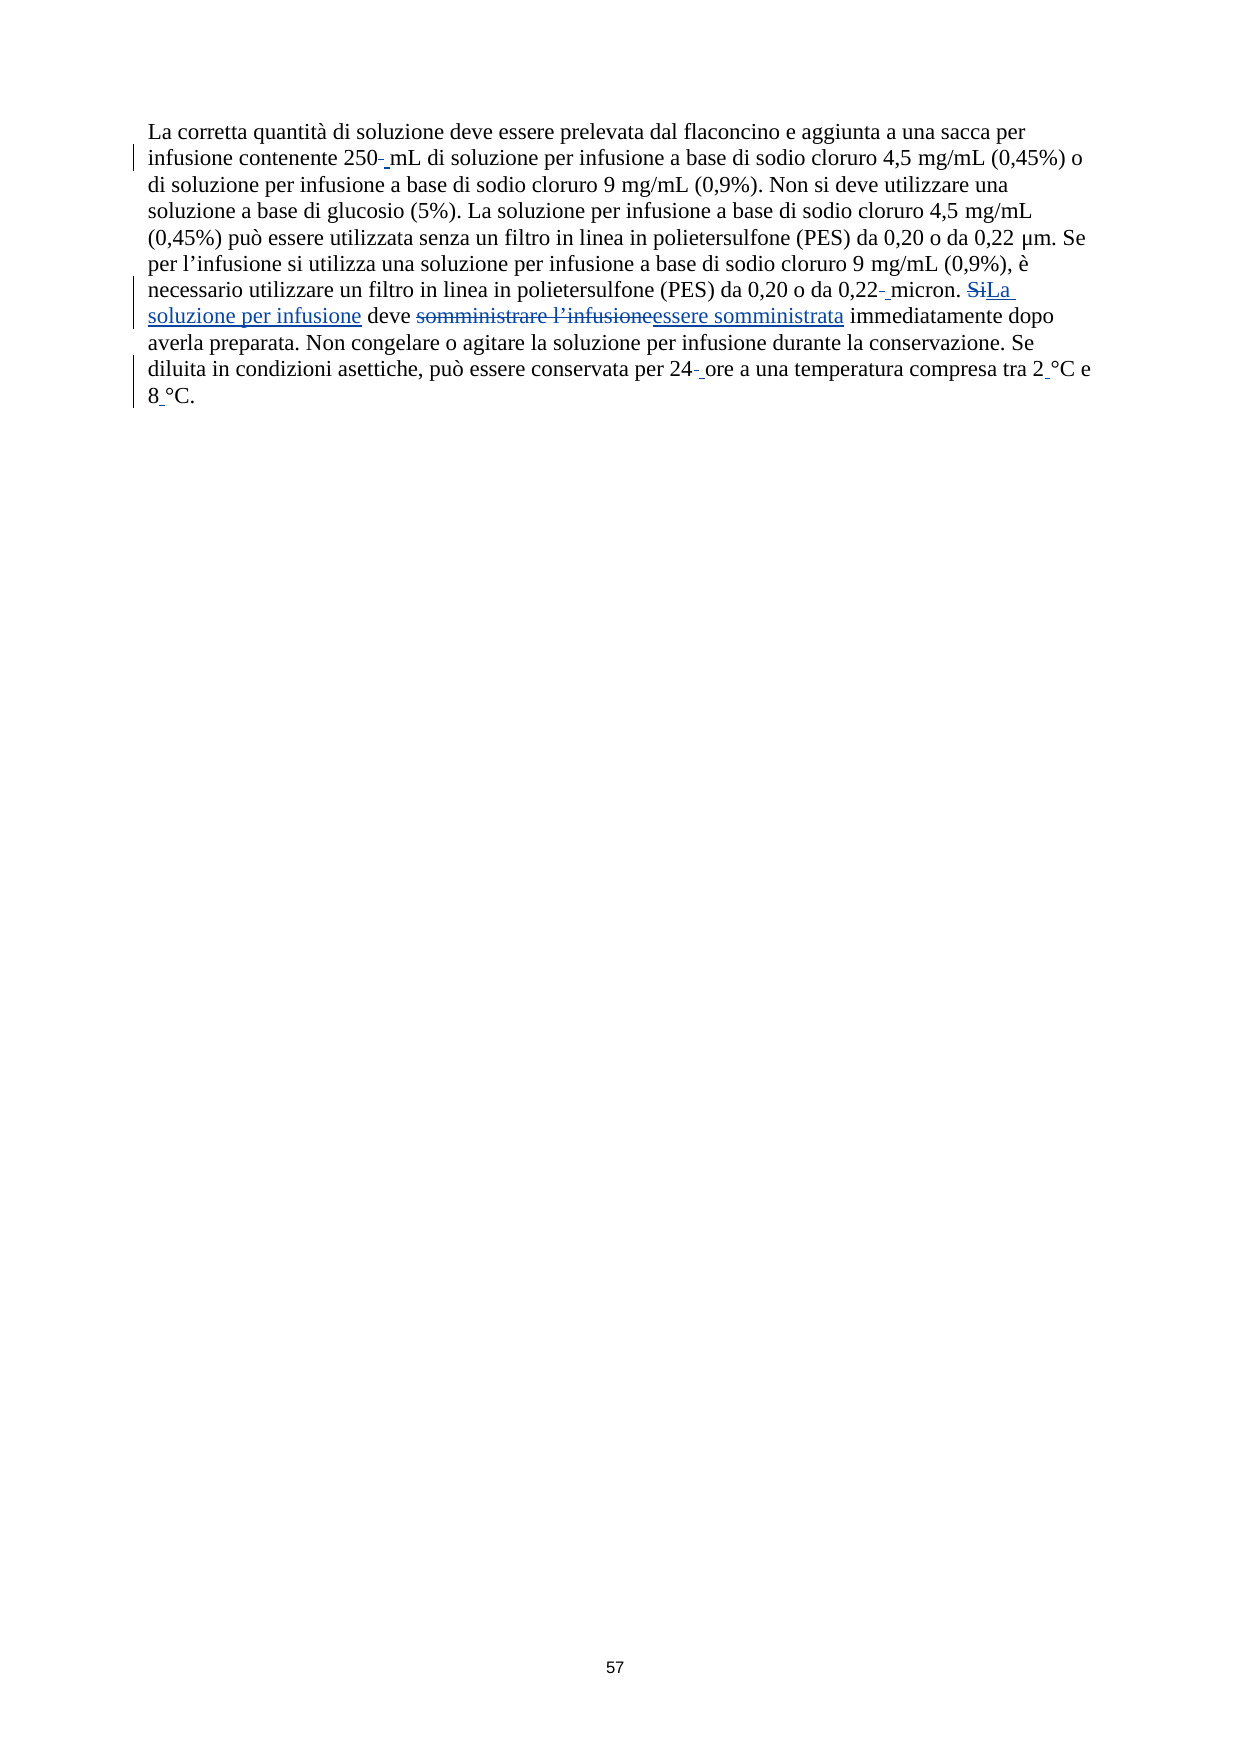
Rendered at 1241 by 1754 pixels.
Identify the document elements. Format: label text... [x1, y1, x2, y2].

text La corretta quantità di soluzione deve essere prelevata dal flaconcino e aggiunta a una sacca per infusione contenente 250mL di soluzione per infusione a base di sodio cloruro 4,5 mg/mL (0,45%) o di soluzione per infusione a base di sodio cloruro 9 mg/mL (0,9%). Non si deve utilizzare una soluzione a base di glucosio (5%). La soluzione per infusione a base di sodio cloruro 4,5 mg/mL (0,45%) può essere utilizzata senza un filtro in linea in polietersulfone (PES) da 0,20 o da 0,22 μm. Se per l’infusione si utilizza una soluzione per infusione a base di sodio cloruro 9 mg/mL (0,9%), è necessario utilizzare un filtro in linea in polietersulfone (PES) da 0,20 o da 0,22micron. deve immediatamente dopo averla preparata. Non congelare o agitare la soluzione per infusione durante la conservazione. Se diluita in condizioni asettiche, può essere conservata per 24ore a una temperatura compresa tra 2°C e 8°C. [148, 118, 1092, 408]
